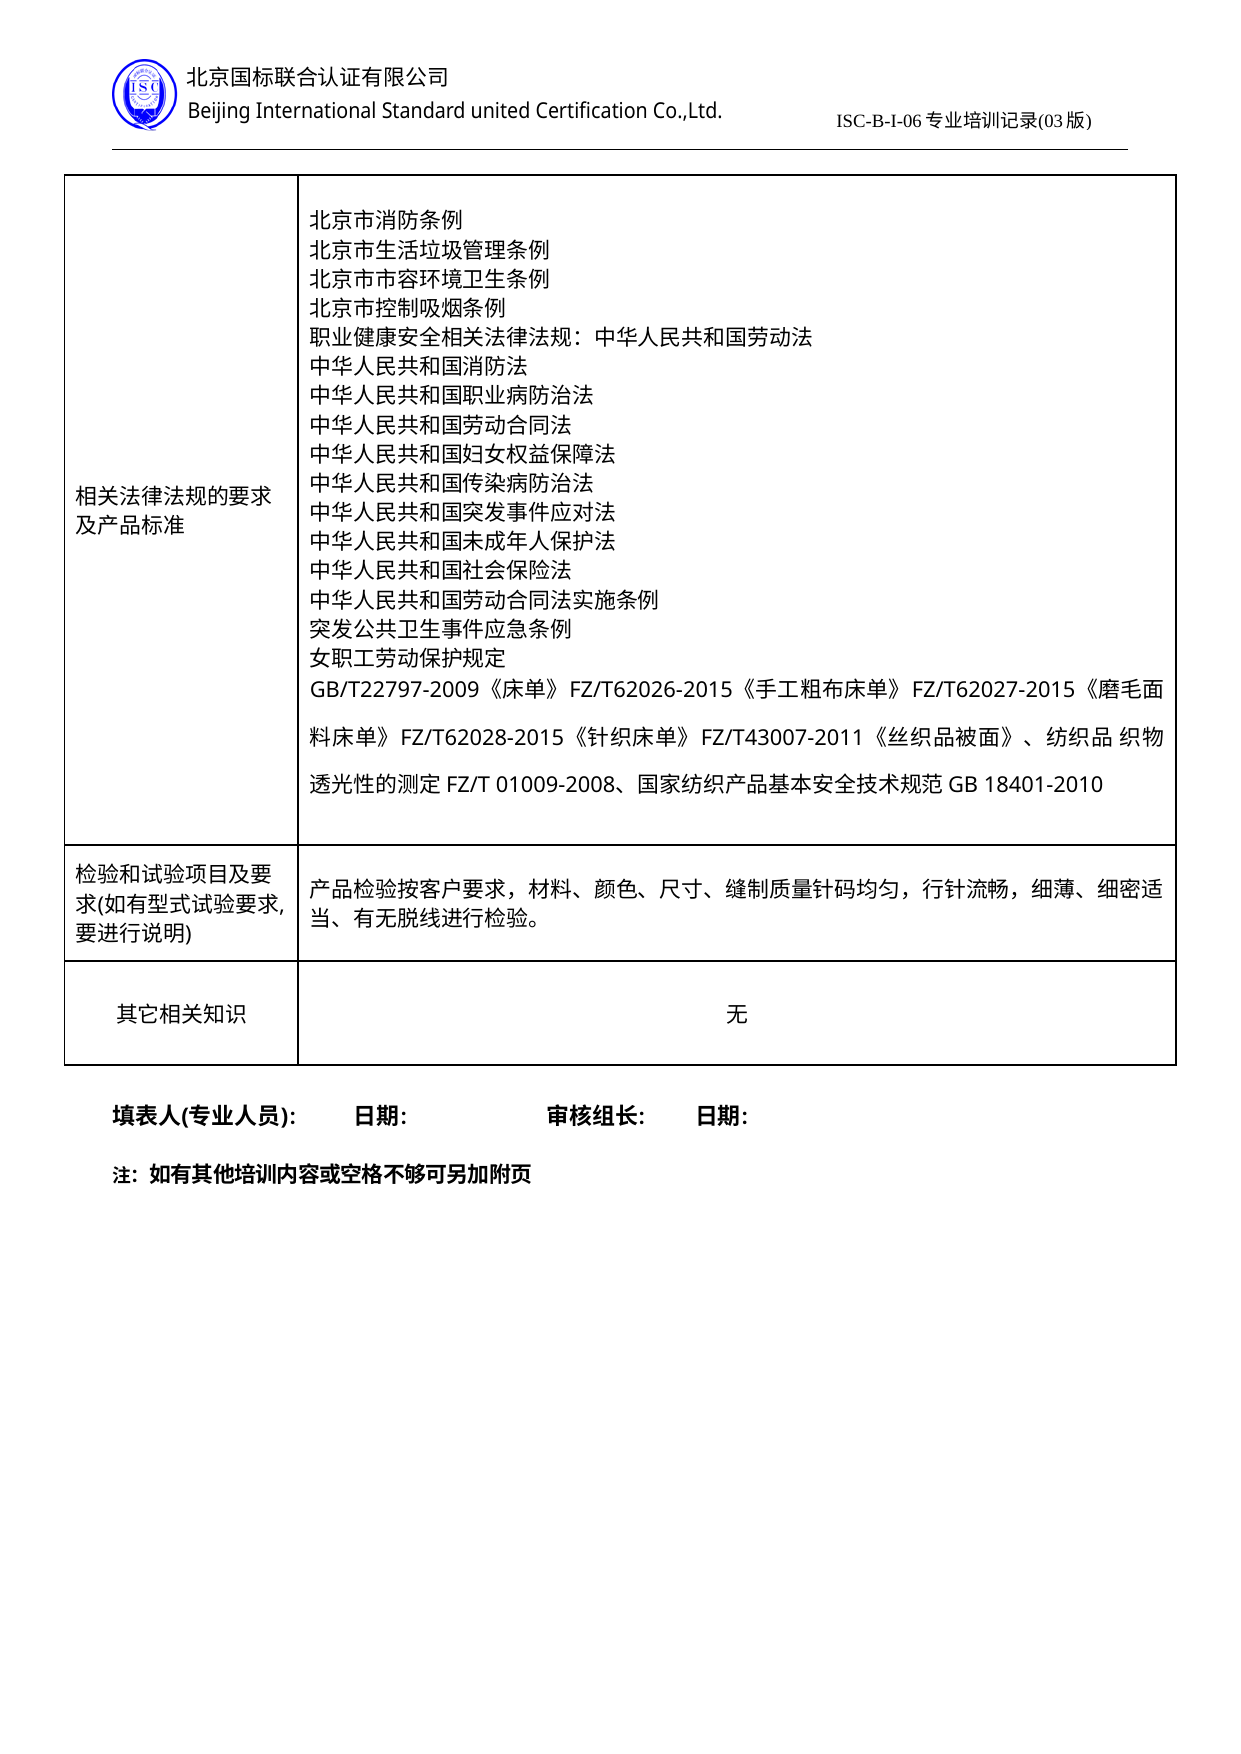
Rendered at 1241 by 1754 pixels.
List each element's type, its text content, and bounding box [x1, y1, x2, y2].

table_cell 北京市消防条例 北京市生活垃圾管理条例 北京市市容环境卫生条例 北京市控制吸烟条例 职业健康安全相关法律法规：中华人民共和国劳动法 中华人民共和国消防法 中华人民共和国职业病防治法 中华人民共和国劳动合同法 中华人民共和国妇女权益保障法 中华人民共和国传染病防治法 中华人民共和国突发事件应对法 中华人民共和国未成年人保护法 中华人民共和国社会保险法 中华人民共和国劳动合同法实施条例 突发公共卫生事件应急条例 女职工劳动保护规定 GB/T22797-2009《床单》FZ/T62026-2015《手工粗布床单》FZ/T62027-2015《磨毛面料床单》FZ/T62028-2015《针织床单》FZ/T43007-2011《丝织品被面》、纺织品 织物透光性的测定 FZ/T 01009-2008、国家纺织产品基本安全技术规范GB 18401-2010 [299, 176, 1175, 844]
table_cell 无 [299, 962, 1175, 1064]
text 注：如有其他培训内容或空格不够可另加附页 [112, 1157, 1128, 1188]
text 填表人(专业人员)： 日期： 审核组长： 日期： [112, 1098, 1128, 1131]
table_cell 产品检验按客户要求，材料、颜色、尺寸、缝制质量针码均匀，行针流畅，细薄、细密适当、有无脱线进行检验。 [299, 846, 1175, 960]
table_cell 检验和试验项目及要求(如有型式试验要求,要进行说明) [65, 846, 297, 960]
table_cell 相关法律法规的要求及产品标准 [65, 176, 297, 844]
picture [112, 59, 180, 131]
table_cell 其它相关知识 [65, 962, 297, 1064]
